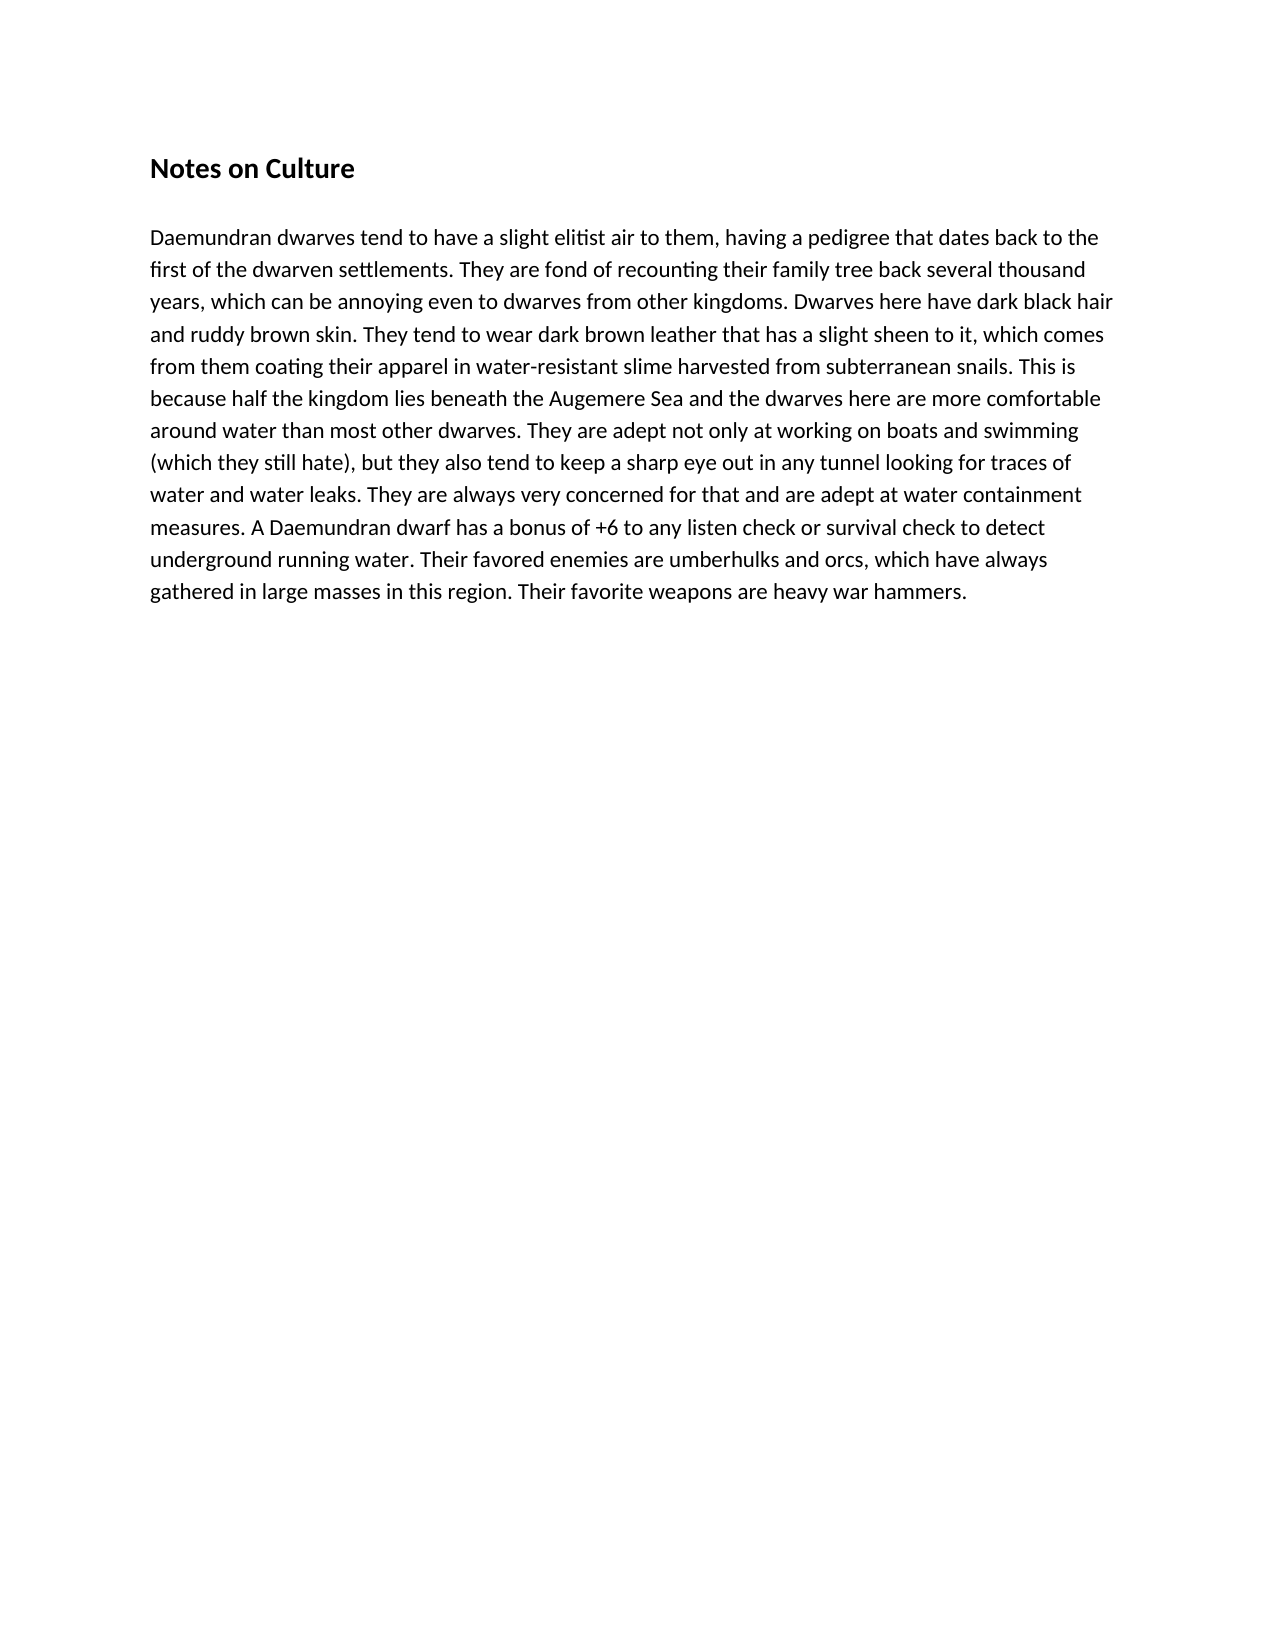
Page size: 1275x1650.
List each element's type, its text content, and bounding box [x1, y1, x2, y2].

text Daemundran dwarves tend to have a slight elitist air to them, having a pedigree that dates back to the first of the dwarven settlements. They are fond of recounting their family tree back several thousand years, which can be annoying even to dwarves from other kingdoms. Dwarves here have dark black hair and ruddy brown skin. They tend to wear dark brown leather that has a slight sheen to it, which comes from them coating their apparel in water-resistant slime harvested from subterranean snails. This is because half the kingdom lies beneath the Augemere Sea and the dwarves here are more comfortable around water than most other dwarves. They are adept not only at working on boats and swimming (which they still hate), but they also tend to keep a sharp eye out in any tunnel looking for traces of water and water leaks. They are always very concerned for that and are adept at water containment measures. A Daemundran dwarf has a bonus of +6 to any listen check or survival check to detect underground running water. Their favored enemies are umberhulks and orcs, which have always gathered in large masses in this region. Their favorite weapons are heavy war hammers. [150, 223, 1125, 605]
text Notes on Culture [150, 150, 1125, 186]
